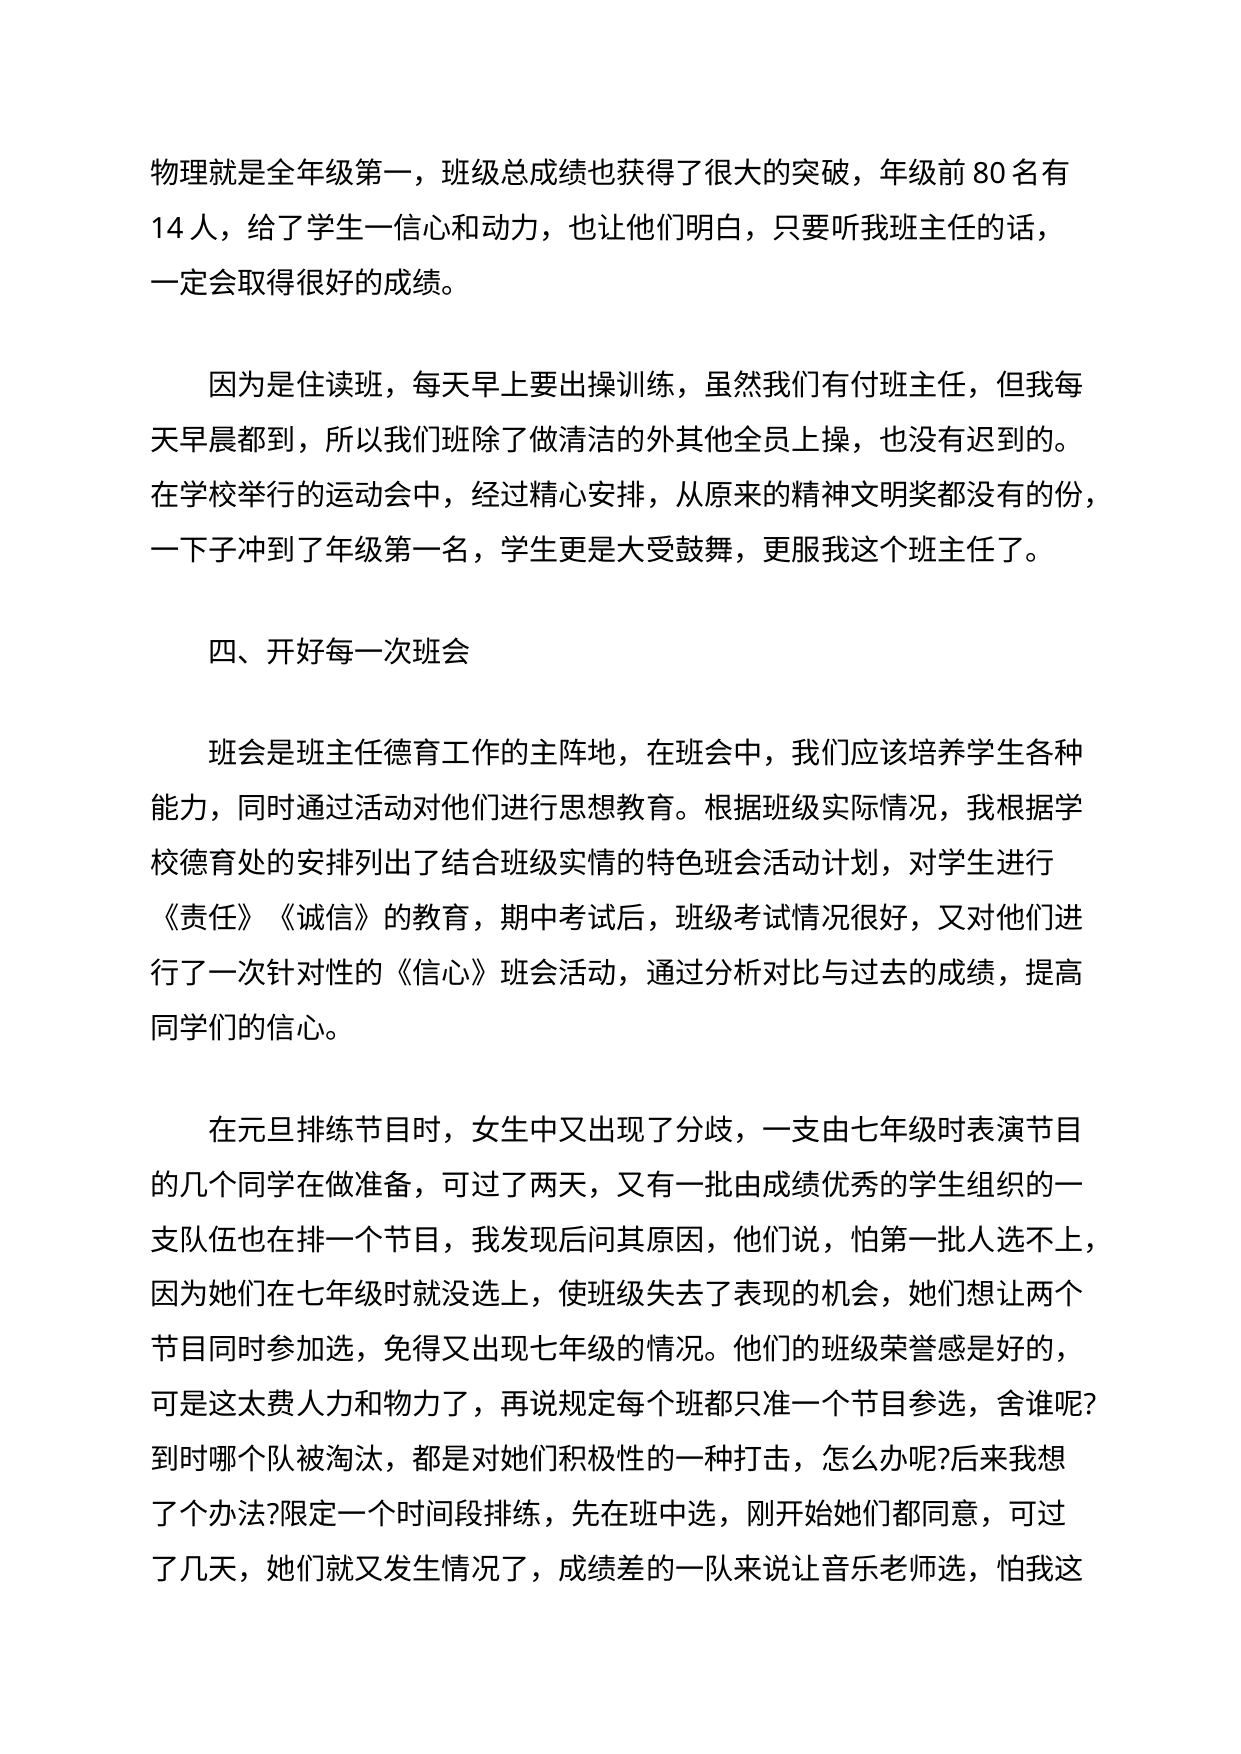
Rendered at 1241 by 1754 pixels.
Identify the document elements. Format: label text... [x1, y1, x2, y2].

text 因为是住读班，每天早上要出操训练，虽然我们有付班主任，但我每天早晨都到，所以我们班除了做清洁的外其他全员上操，也没有迟到的。在学校举行的运动会中，经过精心安排，从原来的精神文明奖都没有的份，一下子冲到了年级第一名，学生更是大受鼓舞，更服我这个班主任了。 [150, 362, 1090, 569]
text 班会是班主任德育工作的主阵地，在班会中，我们应该培养学生各种能力，同时通过活动对他们进行思想教育。根据班级实际情况，我根据学校德育处的安排列出了结合班级实情的特色班会活动计划，对学生进行《责任》《诚信》的教育，期中考试后，班级考试情况很好，又对他们进行了一次针对性的《信心》班会活动，通过分析对比与过去的成绩，提高同学们的信心。 [150, 730, 1090, 1047]
text 四、开好每一次班会 [150, 628, 1090, 671]
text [150, 1106, 1090, 1588]
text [150, 150, 1090, 302]
